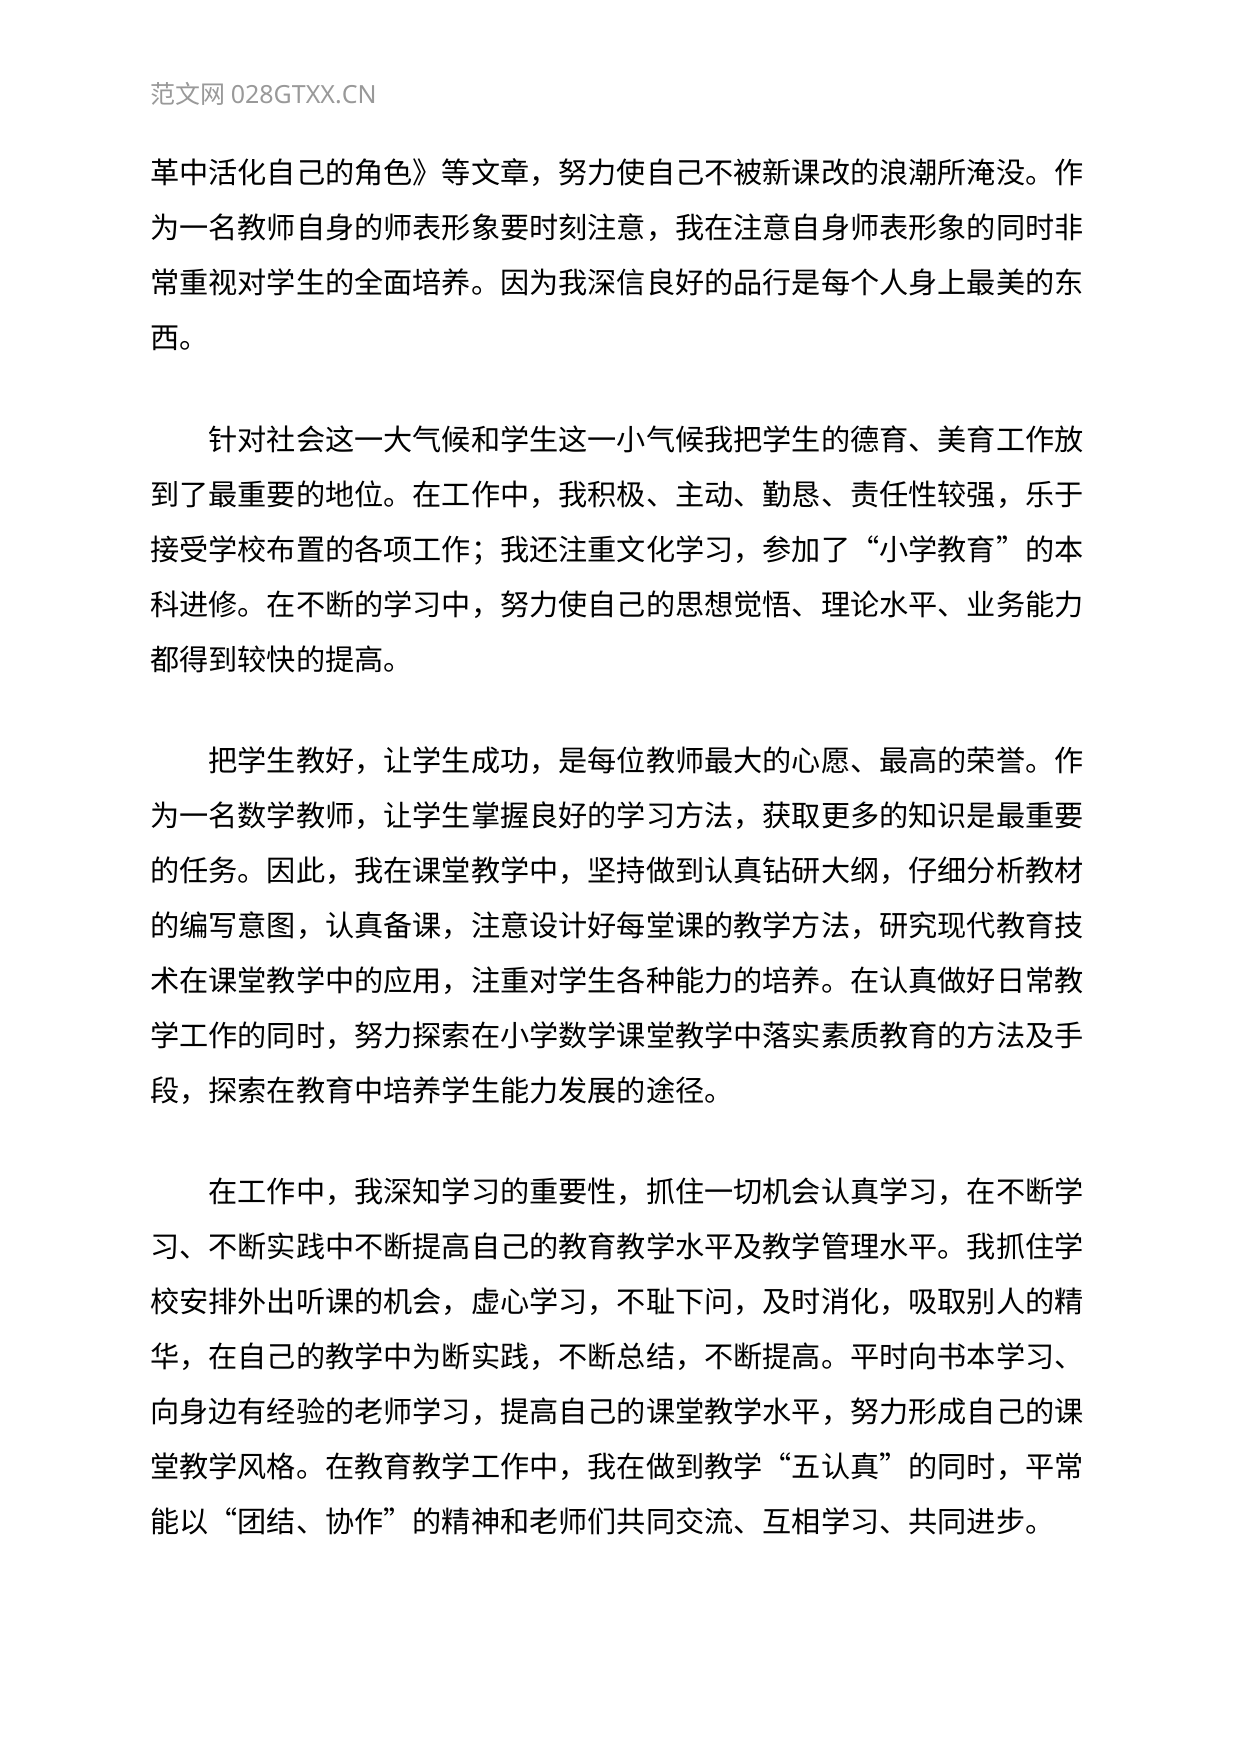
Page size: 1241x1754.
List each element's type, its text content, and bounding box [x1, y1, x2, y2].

text 在工作中，我深知学习的重要性，抓住一切机会认真学习，在不断学习、不断实践中不断提高自己的教育教学水平及教学管理水平。我抓住学校安排外出听课的机会，虚心学习，不耻下问，及时消化，吸取别人的精华，在自己的教学中为断实践，不断总结，不断提高。平时向书本学习、向身边有经验的老师学习，提高自己的课堂教学水平，努力形成自己的课堂教学风格。在教育教学工作中，我在做到教学“五认真”的同时，平常能以“团结、协作”的精神和老师们共同交流、互相学习、共同进步。 [150, 1169, 1090, 1541]
text 针对社会这一大气候和学生这一小气候我把学生的德育、美育工作放到了最重要的地位。在工作中，我积极、主动、勤恳、责任性较强，乐于接受学校布置的各项工作；我还注重文化学习，参加了“小学教育”的本科进修。在不断的学习中，努力使自己的思想觉悟、理论水平、业务能力都得到较快的提高。 [150, 416, 1090, 678]
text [150, 150, 1090, 357]
text 把学生教好，让学生成功，是每位教师最大的心愿、最高的荣誉。作为一名数学教师，让学生掌握良好的学习方法，获取更多的知识是最重要的任务。因此，我在课堂教学中，坚持做到认真钻研大纲，仔细分析教材的编写意图，认真备课，注意设计好每堂课的教学方法，研究现代教育技术在课堂教学中的应用，注重对学生各种能力的培养。在认真做好日常教学工作的同时，努力探索在小学数学课堂教学中落实素质教育的方法及手段，探索在教育中培养学生能力发展的途径。 [150, 738, 1090, 1109]
